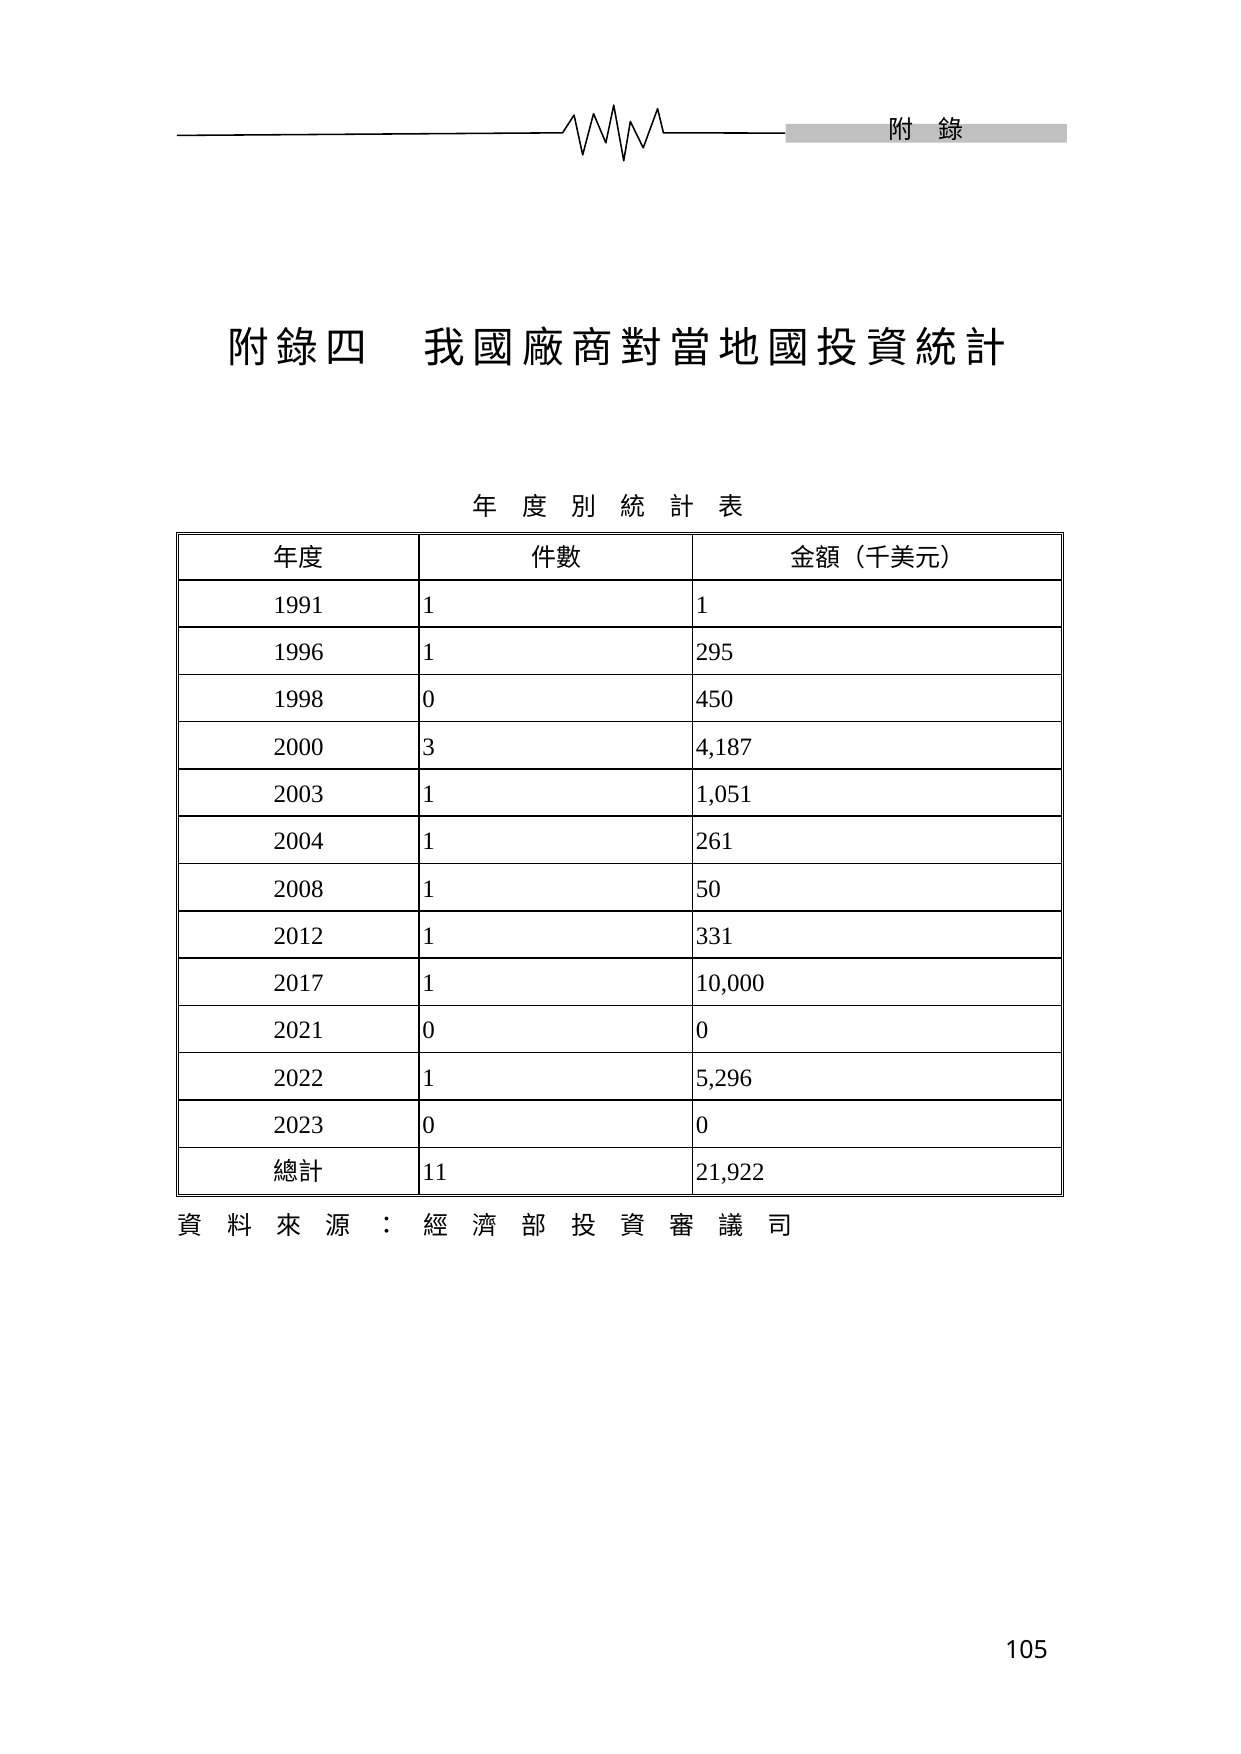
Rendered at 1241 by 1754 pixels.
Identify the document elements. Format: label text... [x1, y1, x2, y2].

table_cell 1 [420, 912, 692, 957]
table_cell 1 [420, 628, 692, 673]
table_cell 1,051 [693, 770, 1061, 815]
table_cell 5,296 [693, 1053, 1061, 1099]
table_cell 1 [420, 1053, 692, 1099]
table_cell 11 [420, 1148, 692, 1194]
table_cell 1 [420, 581, 692, 626]
table_cell 2023 [179, 1101, 418, 1146]
table_cell 1 [420, 770, 692, 815]
table_cell 2008 [179, 864, 418, 910]
table_cell 2021 [179, 1006, 418, 1052]
table_cell 0 [420, 1006, 692, 1052]
table_cell 總計 [179, 1148, 418, 1194]
table_cell 331 [693, 912, 1061, 957]
table_cell 2004 [179, 817, 418, 863]
table_cell 1 [420, 959, 692, 1004]
table_cell 261 [693, 817, 1061, 863]
table_cell 1 [420, 817, 692, 863]
table_cell 2012 [179, 912, 418, 957]
table_cell 2000 [179, 722, 418, 768]
table_header 金額（千美元） [693, 535, 1061, 579]
table_cell 1996 [179, 628, 418, 673]
text 附錄四 我國廠商對當地國投資統計 [178, 291, 1063, 398]
table_cell 21,922 [693, 1148, 1061, 1194]
table_cell 10,000 [693, 959, 1061, 1004]
table_cell 1998 [179, 675, 418, 721]
table_cell 0 [693, 1101, 1061, 1146]
text 年度別統計表 [178, 478, 1063, 532]
table_cell 0 [693, 1006, 1061, 1052]
table_header 年度 [179, 535, 418, 579]
table_cell 3 [420, 722, 692, 768]
table_cell 1991 [179, 581, 418, 626]
table_cell 2022 [179, 1053, 418, 1099]
table_cell 0 [420, 675, 692, 721]
table_cell 450 [693, 675, 1061, 721]
table_cell 2003 [179, 770, 418, 815]
table_cell 2017 [179, 959, 418, 1004]
table_cell 50 [693, 864, 1061, 910]
table_cell 295 [693, 628, 1061, 673]
table_header 件數 [420, 535, 692, 579]
table_cell 0 [420, 1101, 692, 1146]
table_cell 1 [693, 581, 1061, 626]
text 資料來源：經濟部投資審議司 [178, 1197, 1063, 1250]
table_cell 4,187 [693, 722, 1061, 768]
table_cell 1 [420, 864, 692, 910]
